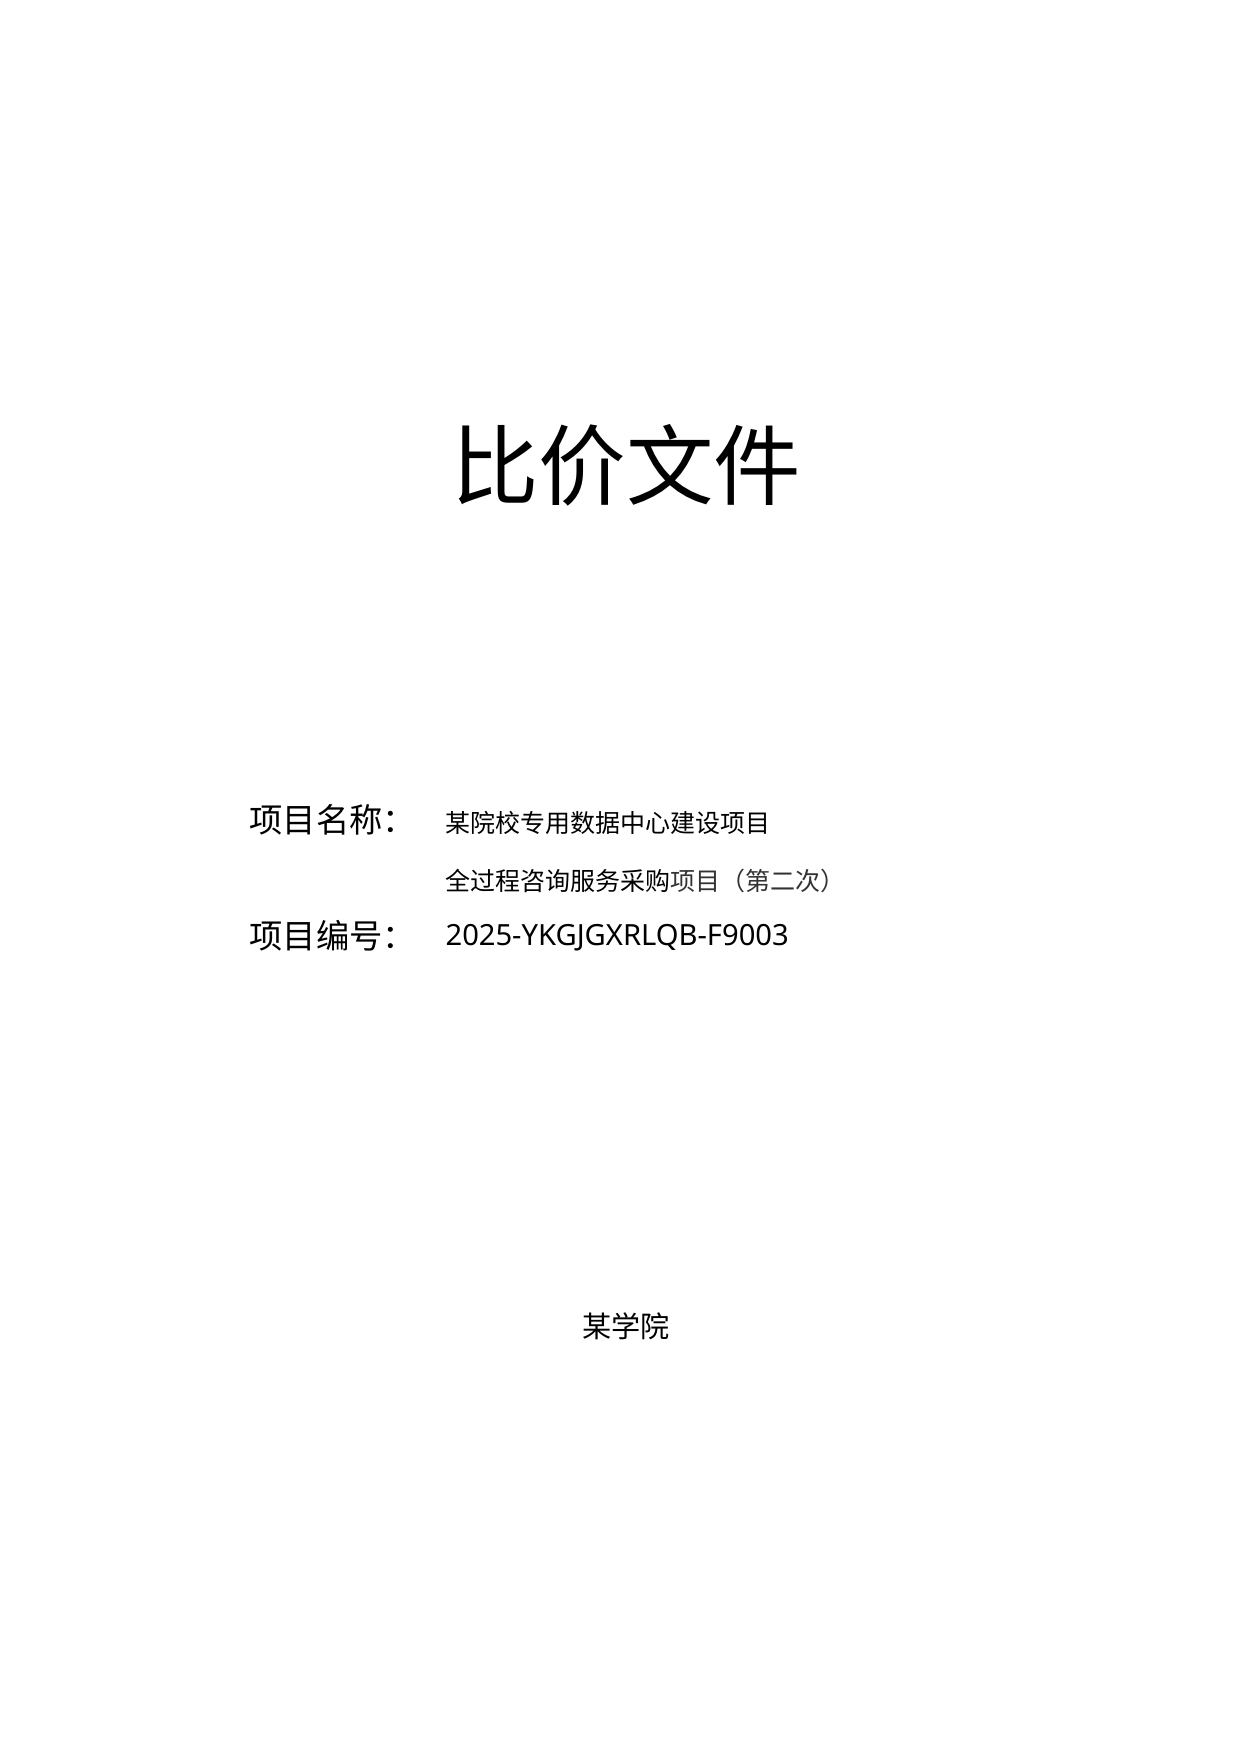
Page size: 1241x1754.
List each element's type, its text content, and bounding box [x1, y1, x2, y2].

table_header 某院校专用数据中心建设项目 全过程咨询服务采购项目（第二次） [434, 785, 1014, 902]
table_header 项目名称： [238, 785, 434, 902]
text 比价文件 [165, 395, 1087, 525]
text 某学院 [165, 1292, 1087, 1357]
table_cell 项目编号： [238, 902, 434, 967]
table_cell 2025-YKGJGXRLQB-F9003 [434, 902, 1014, 967]
